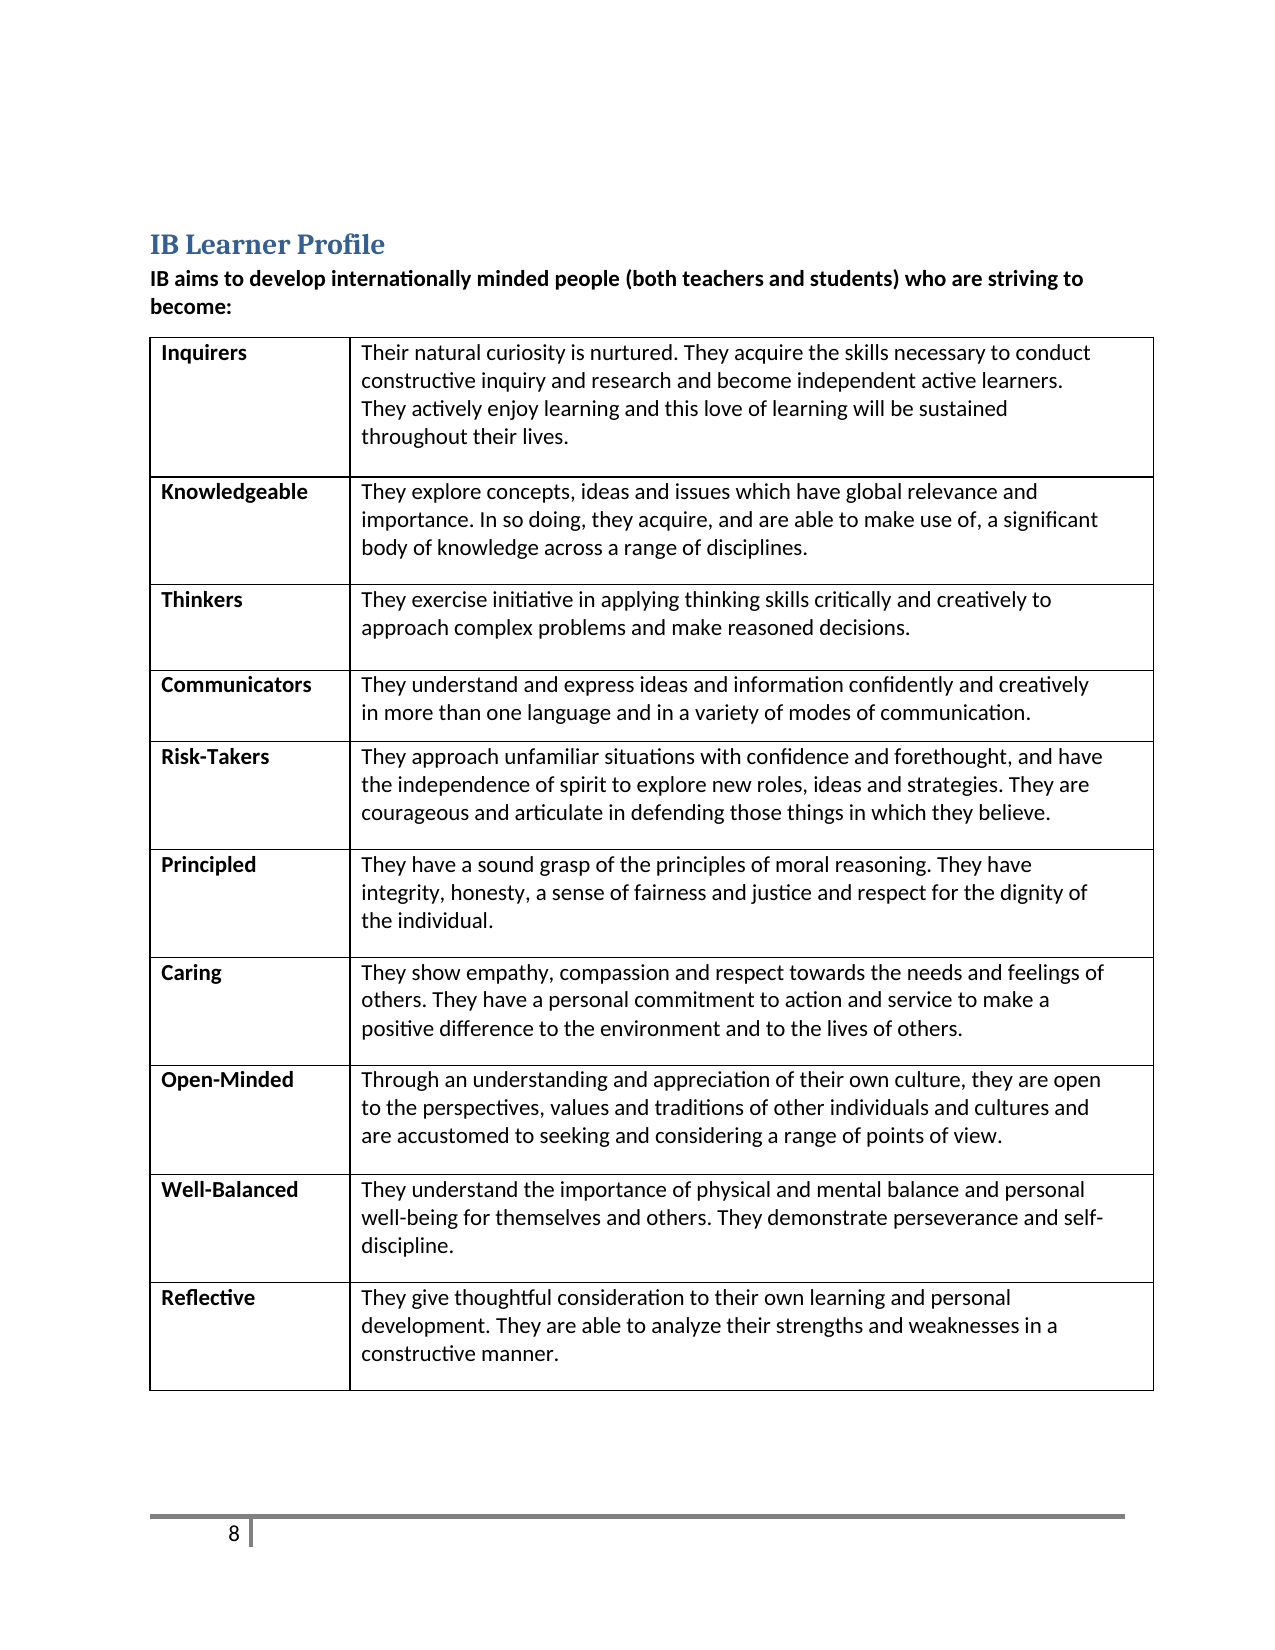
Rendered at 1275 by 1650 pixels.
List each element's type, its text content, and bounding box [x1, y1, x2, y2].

table_cell Knowledgeable [151, 478, 349, 584]
table_cell They exercise initiative in applying thinking skills critically and creatively to approach complex problems and make reasoned decisions. [351, 585, 1153, 669]
table_cell Thinkers [151, 585, 349, 669]
table_cell They explore concepts, ideas and issues which have global relevance and importance. In so doing, they acquire, and are able to make use of, a significant body of knowledge across a range of disciplines. [351, 478, 1153, 584]
table_cell They understand and express ideas and information confidently and creatively in more than one language and in a variety of modes of communication. [351, 671, 1153, 741]
table_cell Risk-Takers [151, 742, 349, 849]
table_cell Principled [151, 850, 349, 957]
table_cell Communicators [151, 671, 349, 741]
subtitle IB Learner Profile [150, 228, 1125, 262]
table_cell They approach unfamiliar situations with confidence and forethought, and have the independence of spirit to explore new roles, ideas and strategies. They are courageous and articulate in defending those things in which they believe. [351, 742, 1153, 849]
table_cell They understand the importance of physical and mental balance and personal well-being for themselves and others. They demonstrate perseverance and self-discipline. [351, 1175, 1153, 1282]
table_cell Reflective [151, 1283, 349, 1390]
table_cell Open-Minded [151, 1066, 349, 1174]
table_cell Caring [151, 958, 349, 1064]
table_cell They have a sound grasp of the principles of moral reasoning. They have integrity, honesty, a sense of fairness and justice and respect for the dignity of the individual. [351, 850, 1153, 957]
table_cell Well-Balanced [151, 1175, 349, 1282]
table_cell They show empathy, compassion and respect towards the needs and feelings of others. They have a personal commitment to action and service to make a positive difference to the environment and to the lives of others. [351, 958, 1153, 1064]
table_cell They give thoughtful consideration to their own learning and personal development. They are able to analyze their strengths and weaknesses in a constructive manner. [351, 1283, 1153, 1390]
table_header Inquirers [151, 338, 349, 476]
table_cell Through an understanding and appreciation of their own culture, they are open to the perspectives, values and traditions of other individuals and cultures and are accustomed to seeking and considering a range of points of view. [351, 1066, 1153, 1174]
table_header Their natural curiosity is nurtured. They acquire the skills necessary to conduct constructive inquiry and research and become independent active learners. They actively enjoy learning and this love of learning will be sustained throughout their lives. [351, 338, 1153, 476]
text IB aims to develop internationally minded people (both teachers and students) who are striving to become: [150, 264, 1125, 320]
